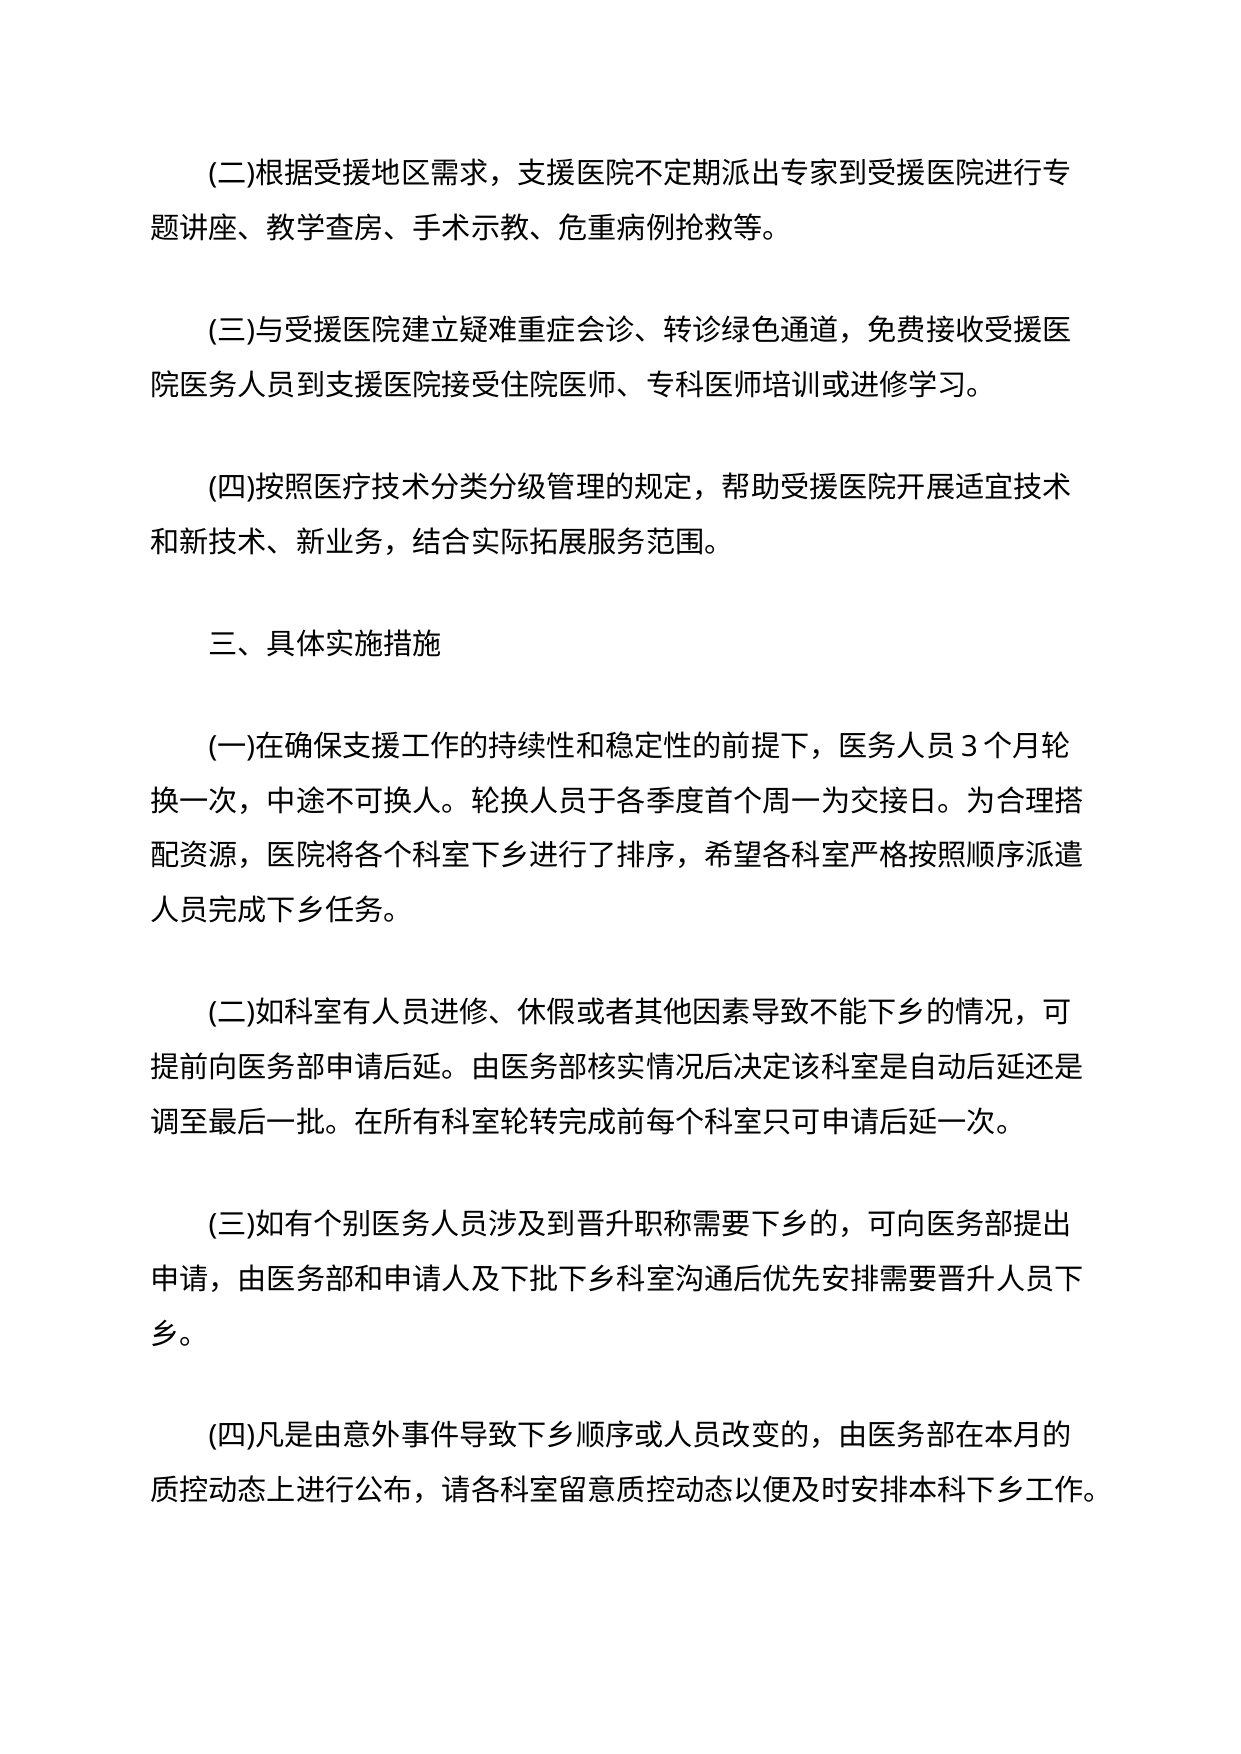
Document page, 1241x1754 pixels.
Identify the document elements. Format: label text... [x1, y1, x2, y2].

text (二)如科室有人员进修、休假或者其他因素导致不能下乡的情况，可提前向医务部申请后延。由医务部核实情况后决定该科室是自动后延还是调至最后一批。在所有科室轮转完成前每个科室只可申请后延一次。 [150, 989, 1090, 1141]
text (四)凡是由意外事件导致下乡顺序或人员改变的，由医务部在本月的质控动态上进行公布，请各科室留意质控动态以便及时安排本科下乡工作。 [150, 1412, 1090, 1509]
text (二)根据受援地区需求，支援医院不定期派出专家到受援医院进行专题讲座、教学查房、手术示教、危重病例抢救等。 [150, 150, 1090, 247]
text (四)按照医疗技术分类分级管理的规定，帮助受援医院开展适宜技术和新技术、新业务，结合实际拓展服务范围。 [150, 463, 1090, 561]
text (一)在确保支援工作的持续性和稳定性的前提下，医务人员3个月轮换一次，中途不可换人。轮换人员于各季度首个周一为交接日。为合理搭配资源，医院将各个科室下乡进行了排序，希望各科室严格按照顺序派遣人员完成下乡任务。 [150, 722, 1090, 929]
text 三、具体实施措施 [150, 620, 1090, 663]
text (三)与受援医院建立疑难重症会诊、转诊绿色通道，免费接收受援医院医务人员到支援医院接受住院医师、专科医师培训或进修学习。 [150, 307, 1090, 404]
text (三)如有个别医务人员涉及到晋升职称需要下乡的，可向医务部提出申请，由医务部和申请人及下批下乡科室沟通后优先安排需要晋升人员下乡。 [150, 1200, 1090, 1352]
